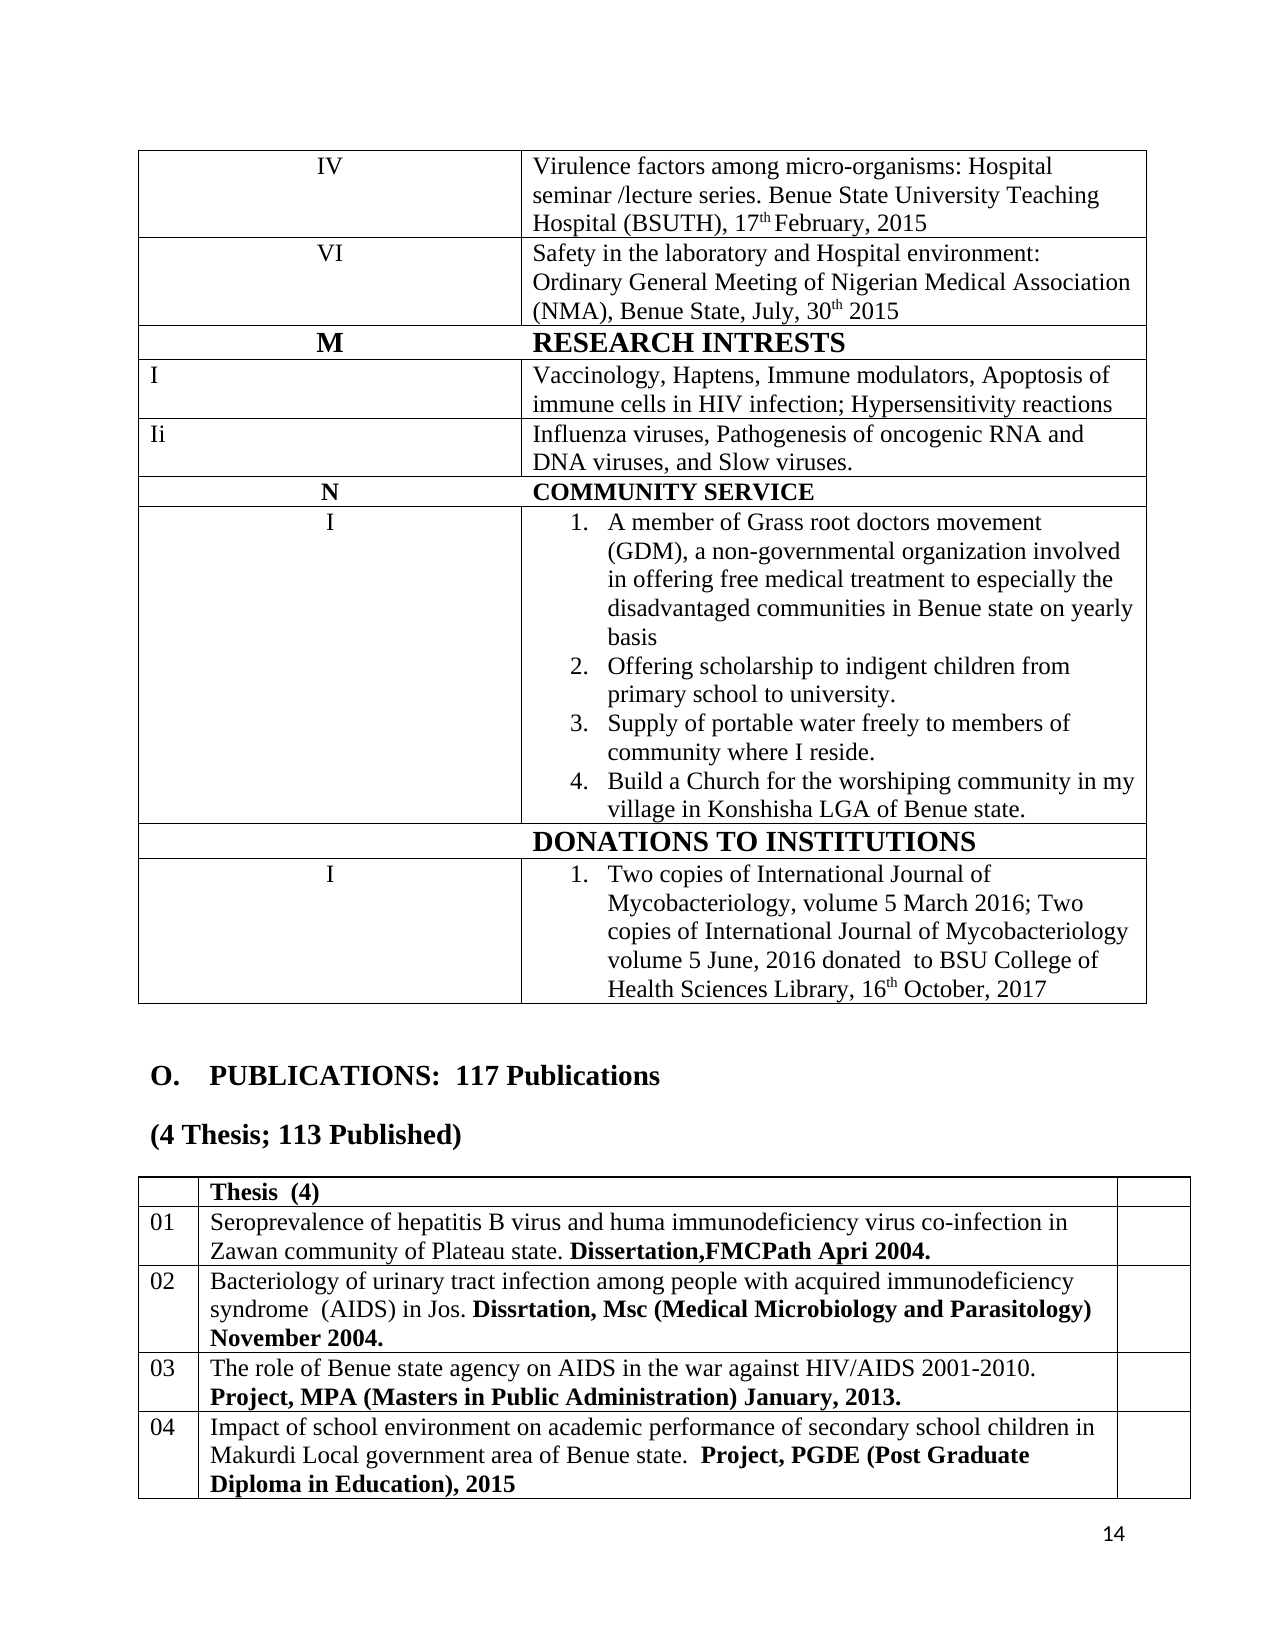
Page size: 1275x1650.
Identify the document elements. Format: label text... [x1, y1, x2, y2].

table_cell Two copies of International Journal of Mycobacteriology, volume 5 March 2016; Two copies of International Journal of Mycobacteriology volume 5 June, 2016 donated to BSU College of Health Sciences Library, 16th October, 2017 [522, 859, 1146, 1003]
table_cell VI [139, 238, 521, 324]
table_cell DONATIONS TO INSTITUTIONS [521, 824, 1146, 858]
table_cell Vaccinology, Haptens, Immune modulators, Apoptosis of immune cells in HIV infection; Hypersensitivity reactions [522, 360, 1146, 418]
table_cell I [139, 507, 521, 823]
table_cell N [139, 477, 521, 506]
table_cell RESEARCH INTRESTS [521, 326, 1146, 359]
table_cell Influenza viruses, Pathogenesis of oncogenic RNA and DNA viruses, and Slow viruses. [522, 419, 1146, 476]
text O. PUBLICATIONS: 117 Publications [150, 1058, 1125, 1091]
table_cell [1118, 1412, 1190, 1498]
table_header [1118, 1178, 1190, 1206]
table_cell [1118, 1266, 1190, 1352]
table_cell Virulence factors among micro-organisms: Hospital seminar /lecture series. Benue State University Teaching Hospital (BSUTH), 17th February, 2015 [522, 151, 1146, 237]
table_cell 02 [139, 1266, 198, 1352]
table_header Thesis (4) [199, 1178, 1117, 1206]
table_cell 03 [139, 1353, 198, 1411]
table_cell 04 [139, 1412, 198, 1498]
table_cell [1118, 1353, 1190, 1411]
table_header [139, 1178, 198, 1206]
table_cell COMMUNITY SERVICE [521, 477, 1146, 506]
table_cell Bacteriology of urinary tract infection among people with acquired immunodeficiency syndrome (AIDS) in Jos. Dissrtation, Msc (Medical Microbiology and Parasitology) November 2004. [199, 1266, 1117, 1352]
table_cell IV [139, 151, 521, 237]
table_cell [1118, 1207, 1190, 1265]
table_cell Impact of school environment on academic performance of secondary school children in Makurdi Local government area of Benue state. Project, PGDE (Post Graduate Diploma in Education), 2015 [199, 1412, 1117, 1498]
text (4 Thesis; 113 Published) [150, 1117, 1125, 1151]
table_cell The role of Benue state agency on AIDS in the war against HIV/AIDS 2001-2010. Project, MPA (Masters in Public Administration) January, 2013. [199, 1353, 1117, 1411]
table_cell Safety in the laboratory and Hospital environment: Ordinary General Meeting of Nigerian Medical Association (NMA), Benue State, July, 30th 2015 [522, 238, 1146, 324]
table_cell I [139, 859, 521, 1003]
table_cell Ii [139, 419, 521, 476]
table_cell [139, 824, 521, 858]
table_cell Seroprevalence of hepatitis B virus and huma immunodeficiency virus co-infection in Zawan community of Plateau state. Dissertation,FMCPath Apri 2004. [199, 1207, 1117, 1265]
table_cell 01 [139, 1207, 198, 1265]
table_cell A member of Grass root doctors movement (GDM), a non-governmental organization involved in offering free medical treatment to especially the disadvantaged communities in Benue state on yearly basis Offering scholarship to indigent children from primary school to university. Supply of portable water freely to members of community where I reside. Build a Church for the worshiping community in my village in Konshisha LGA of Benue state. [522, 507, 1146, 823]
table_cell M [139, 326, 521, 359]
table_cell I [139, 360, 521, 418]
